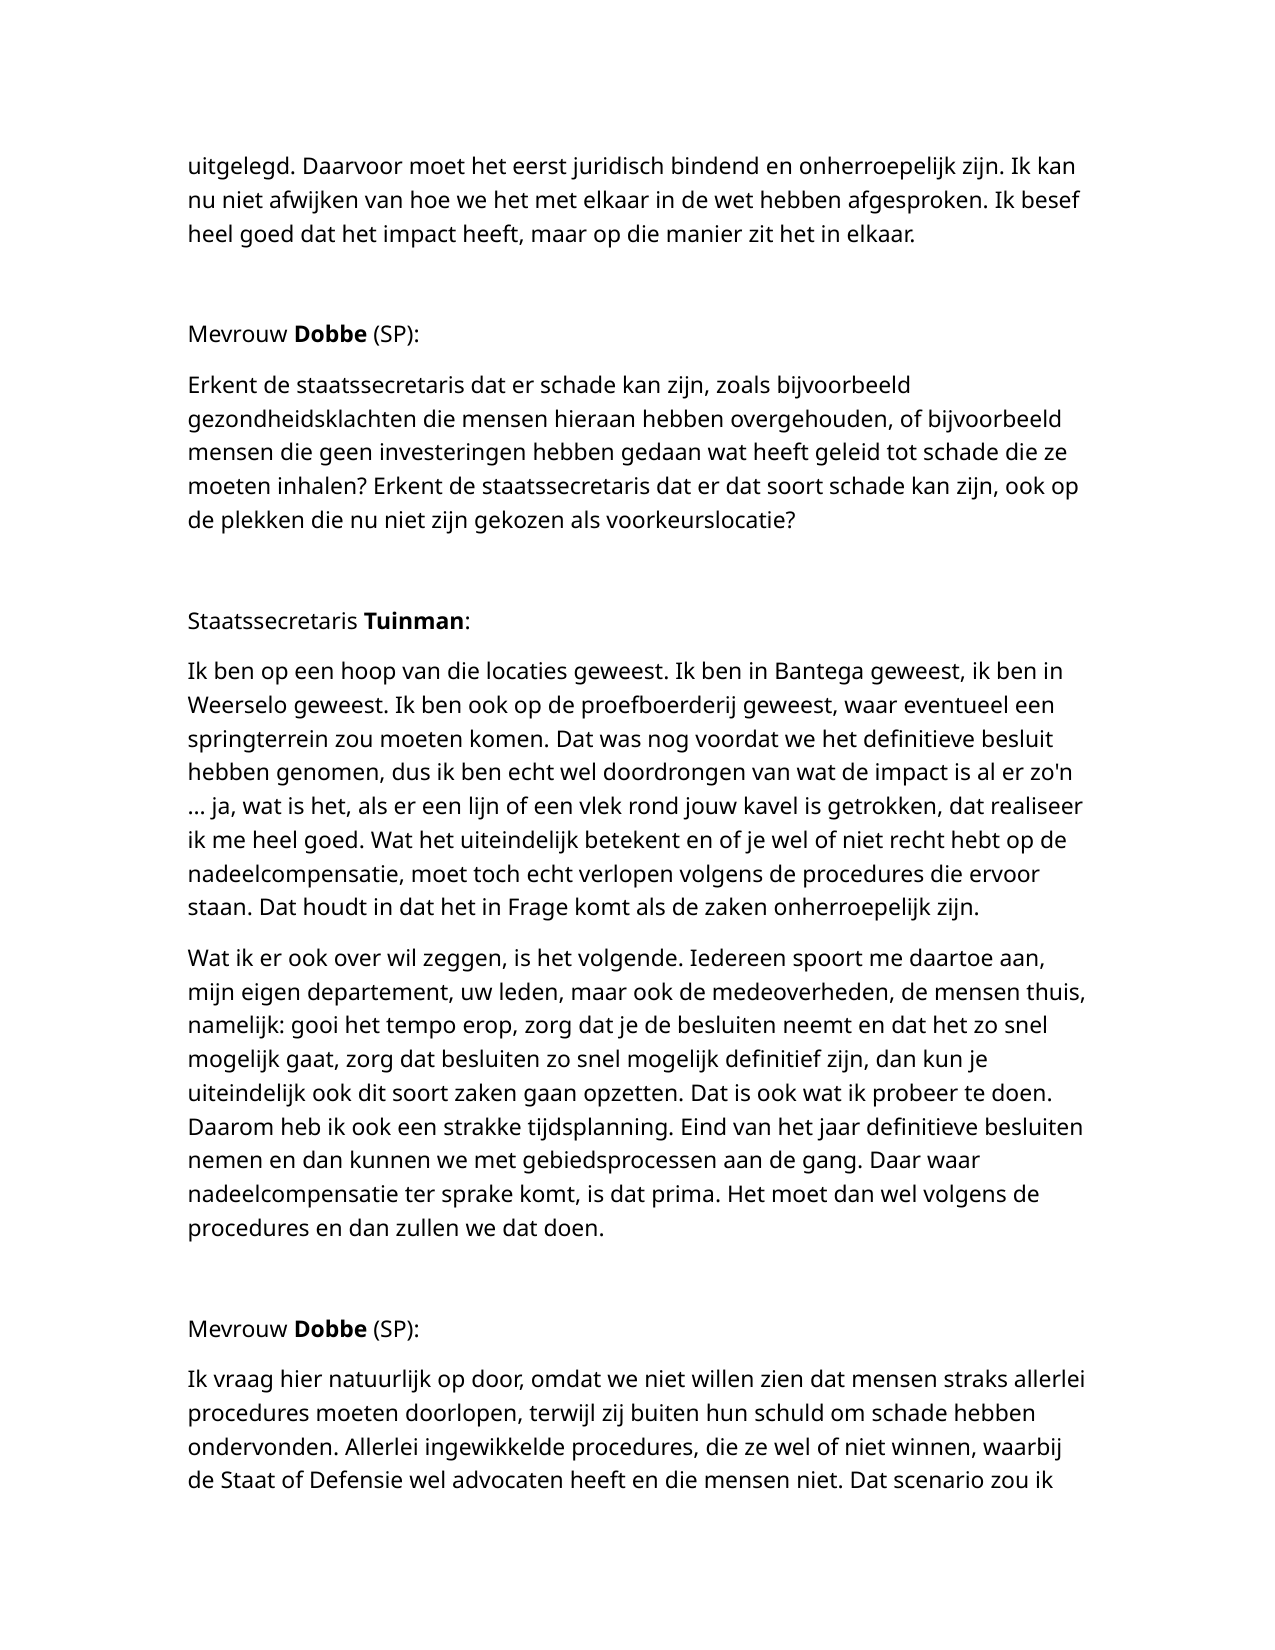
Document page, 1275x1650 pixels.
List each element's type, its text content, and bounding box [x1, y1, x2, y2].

text Erkent de staatssecretaris dat er schade kan zijn, zoals bijvoorbeeld gezondheidsklachten die mensen hieraan hebben overgehouden, of bijvoorbeeld mensen die geen investeringen hebben gedaan wat heeft geleid tot schade die ze moeten inhalen? Erkent de staatssecretaris dat er dat soort schade kan zijn, ook op de plekken die nu niet zijn gekozen als voorkeurslocatie? [187, 369, 1087, 535]
text Wat ik er ook over wil zeggen, is het volgende. Iedereen spoort me daartoe aan, mijn eigen departement, uw leden, maar ook de medeoverheden, de mensen thuis, namelijk: gooi het tempo erop, zorg dat je de besluiten neemt en dat het zo snel mogelijk gaat, zorg dat besluiten zo snel mogelijk definitief zijn, dan kun je uiteindelijk ook dit soort zaken gaan opzetten. Dat is ook wat ik probeer te doen. Daarom heb ik ook een strakke tijdsplanning. Eind van het jaar definitieve besluiten nemen en dan kunnen we met gebiedsprocessen aan de gang. Daar waar nadeelcompensatie ter sprake komt, is dat prima. Het moet dan wel volgens de procedures en dan zullen we dat doen. [187, 942, 1087, 1243]
text Mevrouw Dobbe (SP): [187, 1312, 1087, 1344]
text Ik ben op een hoop van die locaties geweest. Ik ben in Bantega geweest, ik ben in Weerselo geweest. Ik ben ook op de proefboerderij geweest, waar eventueel een springterrein zou moeten komen. Dat was nog voordat we het definitieve besluit hebben genomen, dus ik ben echt wel doordrongen van wat de impact is al er zo'n … ja, wat is het, als er een lijn of een vlek rond jouw kavel is getrokken, dat realiseer ik me heel goed. Wat het uiteindelijk betekent en of je wel of niet recht hebt op de nadeelcompensatie, moet toch echt verlopen volgens de procedures die ervoor staan. Dat houdt in dat het in Frage komt als de zaken onherroepelijk zijn. [187, 655, 1087, 922]
text Mevrouw Dobbe (SP): [187, 318, 1087, 349]
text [187, 1363, 1087, 1495]
text Staatssecretaris Tuinman: [187, 604, 1087, 636]
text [187, 150, 1087, 249]
